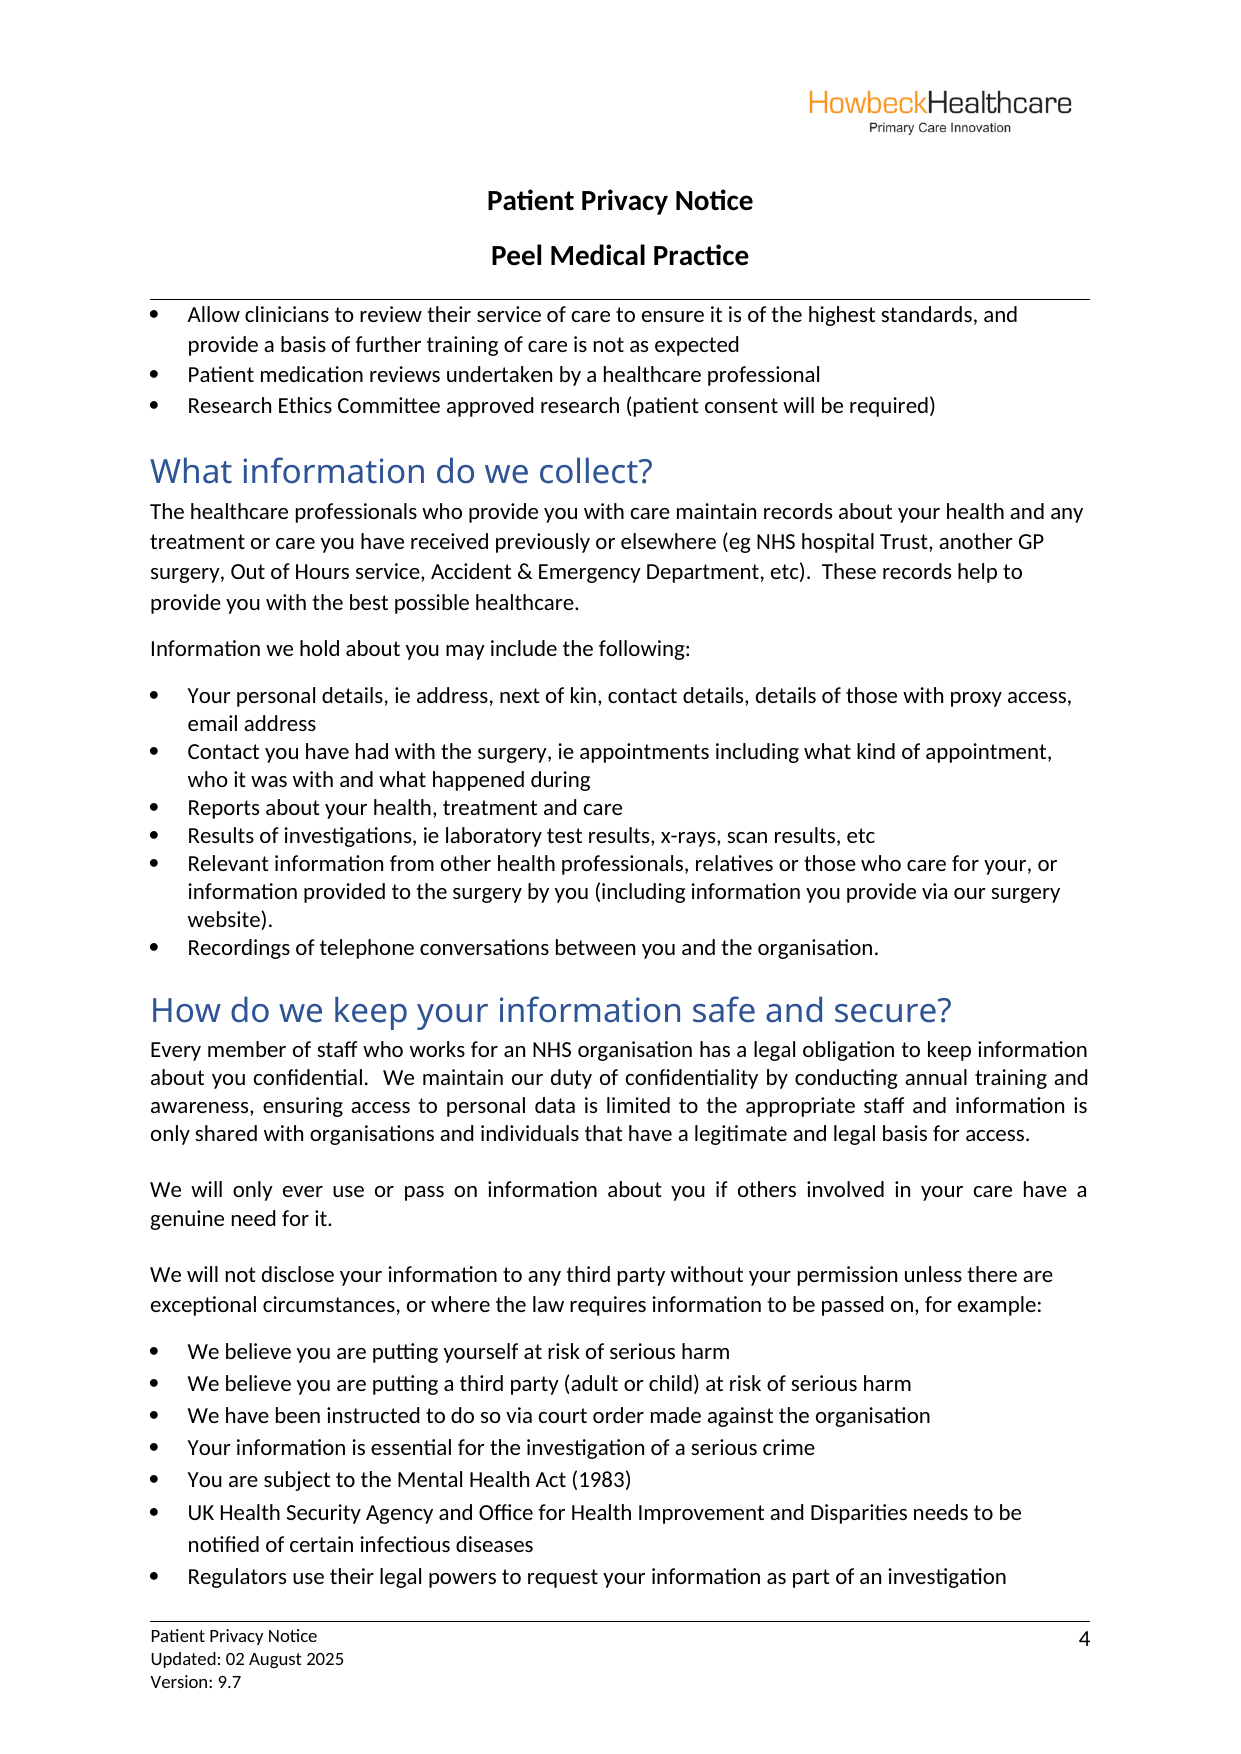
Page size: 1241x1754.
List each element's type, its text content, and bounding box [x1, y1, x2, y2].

list Relevant information from other health professionals, relatives or those who care for your, or information provided to the surgery by you (including information you provide via our surgery website). [150, 849, 1090, 933]
text Information we hold about you may include the following: [150, 634, 1090, 662]
list UK Health Security Agency and Office for Health Improvement and Disparities needs to be notified of certain infectious diseases [150, 1498, 1090, 1558]
picture [795, 73, 1091, 154]
text Every member of staff who works for an NHS organisation has a legal obligation to keep information about you confidential. We maintain our duty of confidentiality by conducting annual training and awareness, ensuring access to personal data is limited to the appropriate staff and information is only shared with organisations and individuals that have a legitimate and legal basis for access. [150, 1036, 1090, 1148]
list Recordings of telephone conversations between you and the organisation. [150, 933, 1090, 962]
text We will only ever use or pass on information about you if others involved in your care have a genuine need for it. [150, 1176, 1090, 1232]
list Research Ethics Committee approved research (patient consent will be required) [150, 391, 1070, 419]
list We believe you are putting yourself at risk of serious harm [150, 1337, 1090, 1365]
subtitle What information do we collect? [150, 448, 1090, 493]
list Results of investigations, ie laboratory test results, x-rays, scan results, etc [150, 821, 1090, 849]
list Patient medication reviews undertaken by a healthcare professional [150, 361, 1090, 389]
list You are subject to the Mental Health Act (1983) [150, 1466, 1090, 1493]
list We believe you are putting a third party (adult or child) at risk of serious harm [150, 1369, 1090, 1397]
text We will not disclose your information to any third party without your permission unless there are exceptional circumstances, or where the law requires information to be passed on, for example: [150, 1260, 1090, 1318]
list Your personal details, ie address, next of kin, contact details, details of those with proxy access, email address [150, 681, 1090, 737]
list Allow clinicians to review their service of care to ensure it is of the highest standards, and provide a basis of further training of care is not as expected [150, 300, 1090, 358]
list Reports about your health, treatment and care [150, 793, 1090, 821]
list Your information is essential for the investigation of a serious crime [150, 1433, 1090, 1461]
subtitle How do we keep your information safe and secure? [150, 987, 1090, 1032]
list We have been instructed to do so via court order made against the organisation [150, 1401, 1090, 1429]
text The healthcare professionals who provide you with care maintain records about your health and any treatment or care you have received previously or elsewhere (eg NHS hospital Trust, another GP surgery, Out of Hours service, Accident & Emergency Department, etc). These records help to provide you with the best possible healthcare. [150, 497, 1090, 616]
list Contact you have had with the surgery, ie appointments including what kind of appointment, who it was with and what happened during [150, 737, 1090, 793]
list Regulators use their legal powers to request your information as part of an investigation [150, 1562, 1090, 1590]
